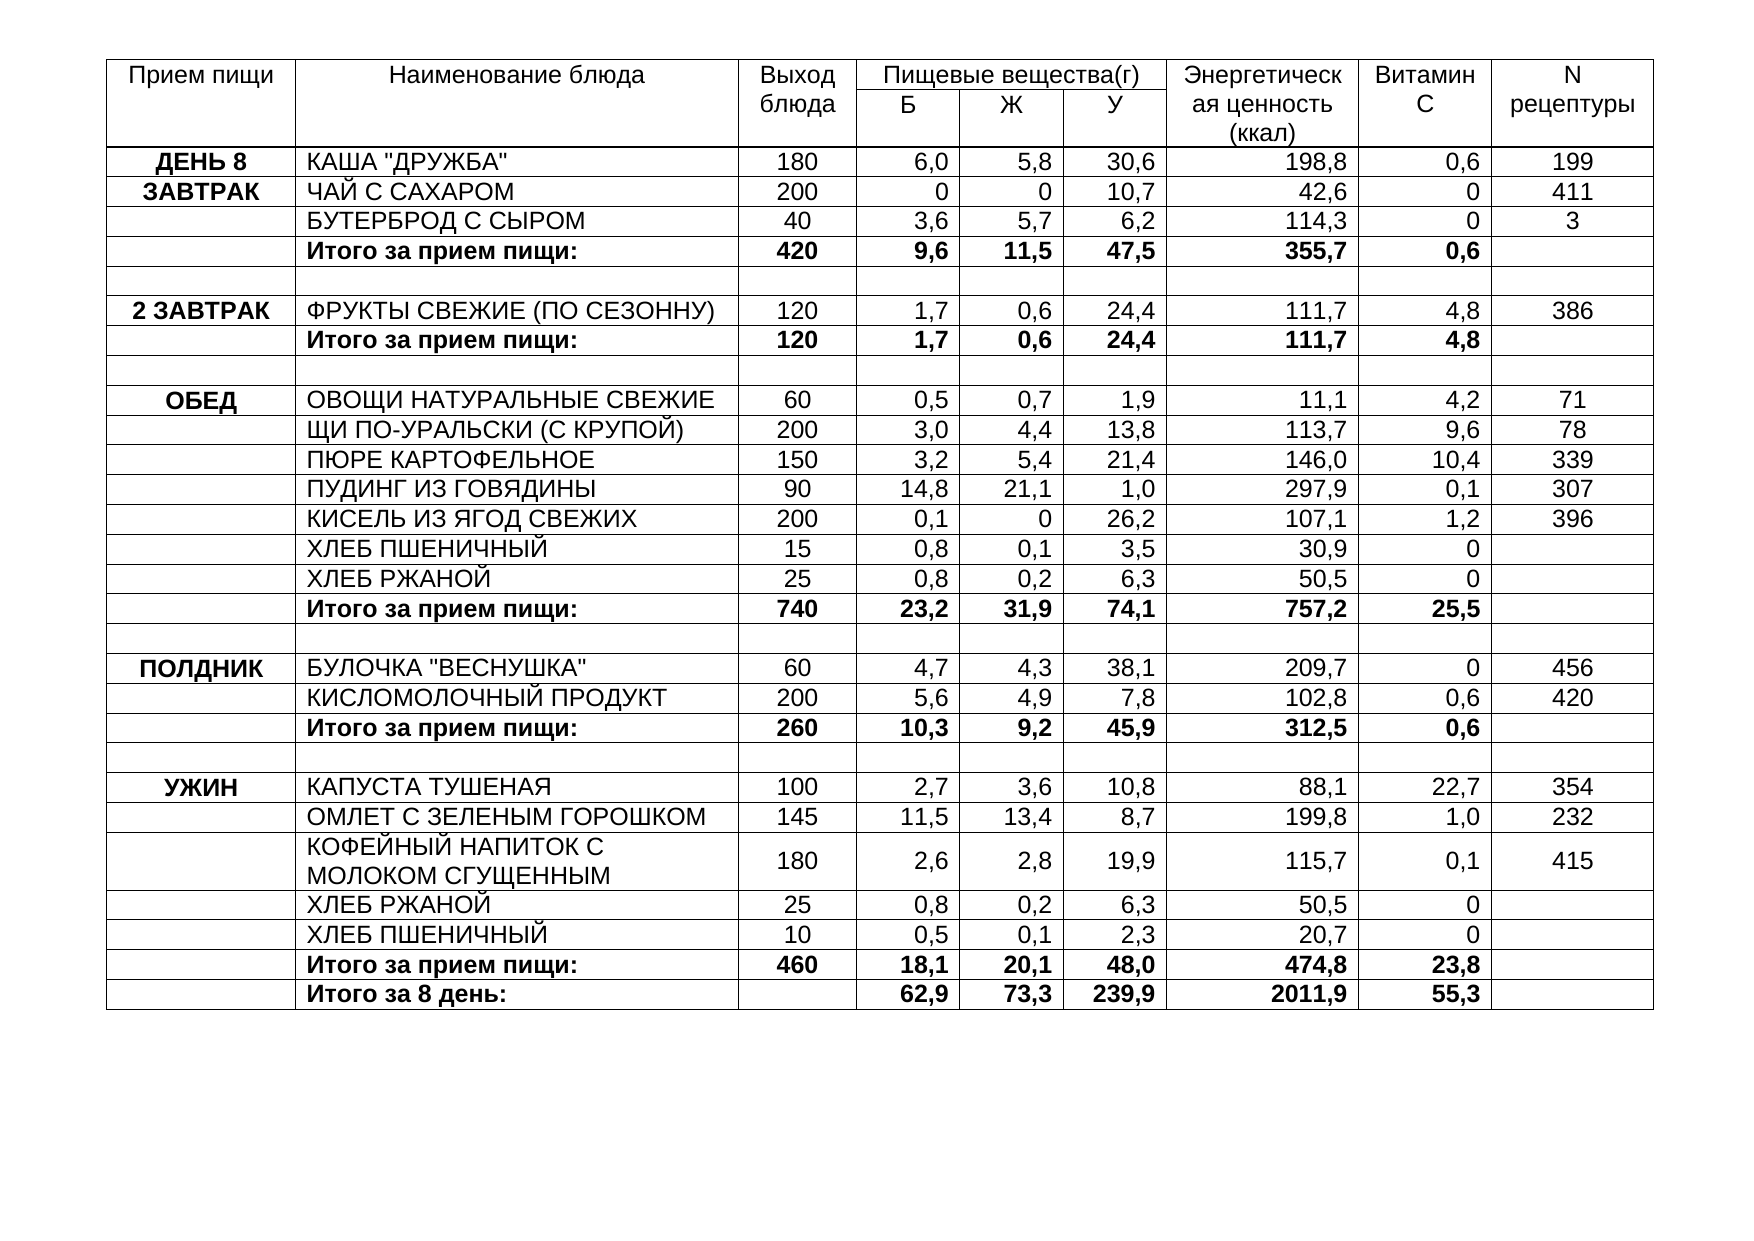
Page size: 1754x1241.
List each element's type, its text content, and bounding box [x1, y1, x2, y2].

table_cell Итого за прием пищи: [296, 950, 738, 979]
table_cell 200 [739, 416, 856, 444]
table_cell 1,7 [857, 296, 959, 325]
table_cell 55,3 [1359, 980, 1491, 1009]
table_cell ХЛЕБ ПШЕНИЧНЫЙ [296, 535, 738, 563]
table_cell [1064, 356, 1166, 385]
table_cell ОБЕД [107, 386, 295, 414]
table_cell [1064, 267, 1166, 295]
table_cell ЧАЙ С САХАРОМ [296, 177, 738, 206]
table_cell [107, 684, 295, 712]
table_cell [1492, 743, 1653, 772]
table_cell [1492, 920, 1653, 949]
table_cell 10,8 [1064, 773, 1166, 802]
table_cell 7,8 [1064, 684, 1166, 712]
table_cell ХЛЕБ РЖАНОЙ [296, 565, 738, 593]
table_cell ХЛЕБ ПШЕНИЧНЫЙ [296, 920, 738, 949]
table_cell 0,1 [960, 920, 1063, 949]
table_cell 11,5 [960, 237, 1063, 266]
table_cell 3,6 [857, 207, 959, 236]
table_cell 260 [739, 714, 856, 742]
table_cell ХЛЕБ РЖАНОЙ [296, 891, 738, 919]
table_cell 120 [739, 296, 856, 325]
table_cell [107, 356, 295, 385]
table_cell 15 [739, 535, 856, 563]
table_cell 474,8 [1167, 950, 1358, 979]
table_cell 18,1 [857, 950, 959, 979]
table_cell [107, 237, 295, 266]
table_cell 312,5 [1167, 714, 1358, 742]
table_cell 11,5 [857, 803, 959, 832]
table_cell 386 [1492, 296, 1653, 325]
table_cell 3,5 [1064, 535, 1166, 563]
table_cell 0,6 [1359, 237, 1491, 266]
table_cell 9,2 [960, 714, 1063, 742]
table_cell 0,2 [960, 565, 1063, 593]
table_cell [1167, 624, 1358, 653]
table_cell ЩИ ПО-УРАЛЬСКИ (С КРУПОЙ) [296, 416, 738, 444]
table_cell 19,9 [1064, 833, 1166, 889]
table_cell 45,9 [1064, 714, 1166, 742]
table_cell [739, 267, 856, 295]
table_cell [739, 624, 856, 653]
table_cell 111,7 [1167, 326, 1358, 355]
table_cell 0 [1359, 565, 1491, 593]
table_cell 47,5 [1064, 237, 1166, 266]
table_cell 10 [739, 920, 856, 949]
table_cell [107, 326, 295, 355]
table_cell 420 [1492, 684, 1653, 712]
table_cell 1,0 [1064, 475, 1166, 504]
table_cell 22,7 [1359, 773, 1491, 802]
table_cell 1,7 [857, 326, 959, 355]
table_cell 1,2 [1359, 505, 1491, 534]
table_cell 411 [1492, 177, 1653, 206]
table_cell 1,0 [1359, 803, 1491, 832]
table_cell 4,3 [960, 654, 1063, 683]
table_cell 50,5 [1167, 565, 1358, 593]
table_cell [1492, 237, 1653, 266]
table_cell [107, 267, 295, 295]
table_cell 740 [739, 594, 856, 623]
table_cell 21,4 [1064, 445, 1166, 474]
table_cell БУТЕРБРОД С СЫРОМ [296, 207, 738, 236]
table_cell 5,6 [857, 684, 959, 712]
table_cell 20,1 [960, 950, 1063, 979]
table_cell 11,1 [1167, 386, 1358, 414]
table_cell 62,9 [857, 980, 959, 1009]
table_cell ПОЛДНИК [107, 654, 295, 683]
table_cell 107,1 [1167, 505, 1358, 534]
table_cell 6,3 [1064, 565, 1166, 593]
table_cell [107, 624, 295, 653]
table_cell 2,7 [857, 773, 959, 802]
table_cell 0,6 [1359, 714, 1491, 742]
table_cell 24,4 [1064, 296, 1166, 325]
table_cell [1492, 950, 1653, 979]
table_cell [107, 445, 295, 474]
table_cell [107, 980, 295, 1009]
table_cell [107, 714, 295, 742]
table_cell [739, 356, 856, 385]
table_cell [739, 980, 856, 1009]
table_cell 88,1 [1167, 773, 1358, 802]
table_cell [1359, 624, 1491, 653]
table_cell 200 [739, 684, 856, 712]
table_cell Б [857, 90, 959, 146]
table_cell [1492, 980, 1653, 1009]
table_cell УЖИН [107, 773, 295, 802]
table_cell [107, 594, 295, 623]
table_cell 111,7 [1167, 296, 1358, 325]
table_cell 42,6 [1167, 177, 1358, 206]
table_cell КАША "ДРУЖБА" [296, 148, 738, 176]
table_cell 4,7 [857, 654, 959, 683]
table_cell 100 [739, 773, 856, 802]
table_cell 0,1 [1359, 475, 1491, 504]
table_cell 26,2 [1064, 505, 1166, 534]
table_cell 0 [1359, 891, 1491, 919]
table_cell [107, 833, 295, 889]
table_cell 757,2 [1167, 594, 1358, 623]
table_cell [107, 416, 295, 444]
table_cell 180 [739, 148, 856, 176]
table_cell 0,8 [857, 535, 959, 563]
table_cell 2011,9 [1167, 980, 1358, 1009]
table_cell [1492, 891, 1653, 919]
table_cell 0,6 [1359, 684, 1491, 712]
table_cell ПУДИНГ ИЗ ГОВЯДИНЫ [296, 475, 738, 504]
table_header Выход блюда [739, 60, 856, 146]
table_cell [107, 891, 295, 919]
table_cell КИСЛОМОЛОЧНЫЙ ПРОДУКТ [296, 684, 738, 712]
table_cell 6,0 [857, 148, 959, 176]
table_cell [960, 624, 1063, 653]
table_cell 199,8 [1167, 803, 1358, 832]
table_cell 0,8 [857, 565, 959, 593]
table_cell 0,7 [960, 386, 1063, 414]
table_cell 21,1 [960, 475, 1063, 504]
table_cell КИСЕЛЬ ИЗ ЯГОД СВЕЖИХ [296, 505, 738, 534]
table_cell 1,9 [1064, 386, 1166, 414]
table_cell 13,4 [960, 803, 1063, 832]
table_cell 150 [739, 445, 856, 474]
table_cell 8,7 [1064, 803, 1166, 832]
table_cell [1492, 565, 1653, 593]
table_cell [739, 743, 856, 772]
table_cell [296, 356, 738, 385]
table_cell 48,0 [1064, 950, 1166, 979]
table_cell 4,4 [960, 416, 1063, 444]
table_cell [296, 624, 738, 653]
table_cell КОФЕЙНЫЙ НАПИТОК С МОЛОКОМ СГУЩЕННЫМ [296, 833, 738, 889]
table_cell 0,6 [960, 296, 1063, 325]
table_cell 3,2 [857, 445, 959, 474]
table_cell 180 [739, 833, 856, 889]
table_cell [107, 920, 295, 949]
table_cell 31,9 [960, 594, 1063, 623]
table_cell [1492, 624, 1653, 653]
table_cell [1359, 356, 1491, 385]
table_cell 2,8 [960, 833, 1063, 889]
table_cell БУЛОЧКА "ВЕСНУШКА" [296, 654, 738, 683]
table_cell 354 [1492, 773, 1653, 802]
table_cell 239,9 [1064, 980, 1166, 1009]
table_cell КАПУСТА ТУШЕНАЯ [296, 773, 738, 802]
table_cell 24,4 [1064, 326, 1166, 355]
table_cell 200 [739, 177, 856, 206]
table_cell [1492, 356, 1653, 385]
table_cell [1359, 743, 1491, 772]
table_cell 10,4 [1359, 445, 1491, 474]
table_cell 60 [739, 386, 856, 414]
table_cell 2 ЗАВТРАК [107, 296, 295, 325]
table_cell 30,9 [1167, 535, 1358, 563]
table_cell 2,6 [857, 833, 959, 889]
table_cell 71 [1492, 386, 1653, 414]
table_cell 199 [1492, 148, 1653, 176]
table_cell 146,0 [1167, 445, 1358, 474]
table_cell 0,1 [857, 505, 959, 534]
table_cell 30,6 [1064, 148, 1166, 176]
table_cell 456 [1492, 654, 1653, 683]
table_cell [1167, 267, 1358, 295]
table_cell [857, 267, 959, 295]
table_cell 0,2 [960, 891, 1063, 919]
table_cell 415 [1492, 833, 1653, 889]
table_cell [1064, 743, 1166, 772]
table_cell 0,5 [857, 920, 959, 949]
table_header Наименование блюда [296, 60, 738, 146]
table_cell [960, 356, 1063, 385]
table_cell 3 [1492, 207, 1653, 236]
table_cell [107, 565, 295, 593]
table_cell 0,5 [857, 386, 959, 414]
table_cell [857, 356, 959, 385]
table_cell 0 [1359, 654, 1491, 683]
table_cell 6,3 [1064, 891, 1166, 919]
table_cell 14,8 [857, 475, 959, 504]
table_cell Итого за прием пищи: [296, 326, 738, 355]
table_cell 0,6 [960, 326, 1063, 355]
table_cell 3,0 [857, 416, 959, 444]
table_cell [107, 803, 295, 832]
table_cell [107, 207, 295, 236]
table_cell 200 [739, 505, 856, 534]
table_cell 120 [739, 326, 856, 355]
table_cell 0 [960, 505, 1063, 534]
table_cell 90 [739, 475, 856, 504]
table_header Пищевые вещества(г) [857, 60, 1166, 89]
table_cell [296, 743, 738, 772]
table_cell [1359, 267, 1491, 295]
table_cell 113,7 [1167, 416, 1358, 444]
table_cell [1492, 594, 1653, 623]
table_cell ЗАВТРАК [107, 177, 295, 206]
table_cell [857, 624, 959, 653]
table_header N рецептуры [1492, 60, 1653, 146]
table_cell [1167, 356, 1358, 385]
table_cell 0 [960, 177, 1063, 206]
table_header Витамин С [1359, 60, 1491, 146]
table_cell 20,7 [1167, 920, 1358, 949]
table_cell 0 [1359, 207, 1491, 236]
table_cell 6,2 [1064, 207, 1166, 236]
table_cell 339 [1492, 445, 1653, 474]
table_cell 102,8 [1167, 684, 1358, 712]
table_cell 50,5 [1167, 891, 1358, 919]
table_cell Итого за прием пищи: [296, 237, 738, 266]
table_cell [960, 267, 1063, 295]
table_cell 198,8 [1167, 148, 1358, 176]
table_cell 0,1 [960, 535, 1063, 563]
table_cell 10,7 [1064, 177, 1166, 206]
table_cell У [1064, 90, 1166, 146]
table_cell [107, 475, 295, 504]
table_cell 78 [1492, 416, 1653, 444]
table_cell [1064, 624, 1166, 653]
table_cell [107, 743, 295, 772]
table_cell 10,3 [857, 714, 959, 742]
table_cell Ж [960, 90, 1063, 146]
table_cell 25 [739, 891, 856, 919]
table_cell 297,9 [1167, 475, 1358, 504]
table_cell [107, 505, 295, 534]
table_cell [107, 950, 295, 979]
table_cell 74,1 [1064, 594, 1166, 623]
table_cell [107, 535, 295, 563]
table_cell 0 [1359, 535, 1491, 563]
table_cell ФРУКТЫ СВЕЖИЕ (ПО СЕЗОННУ) [296, 296, 738, 325]
table_cell 0,1 [1359, 833, 1491, 889]
table_cell 5,4 [960, 445, 1063, 474]
table_cell [1492, 714, 1653, 742]
table_cell 115,7 [1167, 833, 1358, 889]
table_cell 396 [1492, 505, 1653, 534]
table_cell 5,8 [960, 148, 1063, 176]
table_header Энергетическая ценность (ккал) [1167, 60, 1358, 146]
table_cell 4,8 [1359, 296, 1491, 325]
table_cell 4,9 [960, 684, 1063, 712]
table_cell 23,8 [1359, 950, 1491, 979]
table_cell 25 [739, 565, 856, 593]
table_cell 38,1 [1064, 654, 1166, 683]
table_cell 0 [1359, 920, 1491, 949]
table_cell ДЕНЬ 8 [107, 148, 295, 176]
table_cell ОВОЩИ НАТУРАЛЬНЫЕ СВЕЖИЕ [296, 386, 738, 414]
table_cell 3,6 [960, 773, 1063, 802]
table_cell Итого за прием пищи: [296, 714, 738, 742]
table_cell [1492, 535, 1653, 563]
table_cell [1167, 743, 1358, 772]
table_cell [857, 743, 959, 772]
table_cell 460 [739, 950, 856, 979]
table_cell 23,2 [857, 594, 959, 623]
table_cell [1492, 267, 1653, 295]
table_cell 355,7 [1167, 237, 1358, 266]
table_cell ПЮРЕ КАРТОФЕЛЬНОЕ [296, 445, 738, 474]
table_cell 145 [739, 803, 856, 832]
table_cell 13,8 [1064, 416, 1166, 444]
table_header Прием пищи [107, 60, 295, 146]
table_cell 209,7 [1167, 654, 1358, 683]
table_cell 4,8 [1359, 326, 1491, 355]
table_cell 73,3 [960, 980, 1063, 1009]
table_cell 0 [1359, 177, 1491, 206]
table_cell 9,6 [857, 237, 959, 266]
table_cell [296, 267, 738, 295]
table_cell 114,3 [1167, 207, 1358, 236]
table_cell 25,5 [1359, 594, 1491, 623]
table_cell 0,6 [1359, 148, 1491, 176]
table_cell Итого за прием пищи: [296, 594, 738, 623]
table_cell Итого за 8 день: [296, 980, 738, 1009]
table_cell 0 [857, 177, 959, 206]
table_cell 40 [739, 207, 856, 236]
table_cell [960, 743, 1063, 772]
table_cell ОМЛЕТ С ЗЕЛЕНЫМ ГОРОШКОМ [296, 803, 738, 832]
table_cell 420 [739, 237, 856, 266]
table_cell 4,2 [1359, 386, 1491, 414]
table_cell 9,6 [1359, 416, 1491, 444]
table_cell 60 [739, 654, 856, 683]
table_cell 2,3 [1064, 920, 1166, 949]
table_cell 5,7 [960, 207, 1063, 236]
table_cell 232 [1492, 803, 1653, 832]
table_cell [1492, 326, 1653, 355]
table_cell 307 [1492, 475, 1653, 504]
table_cell 0,8 [857, 891, 959, 919]
